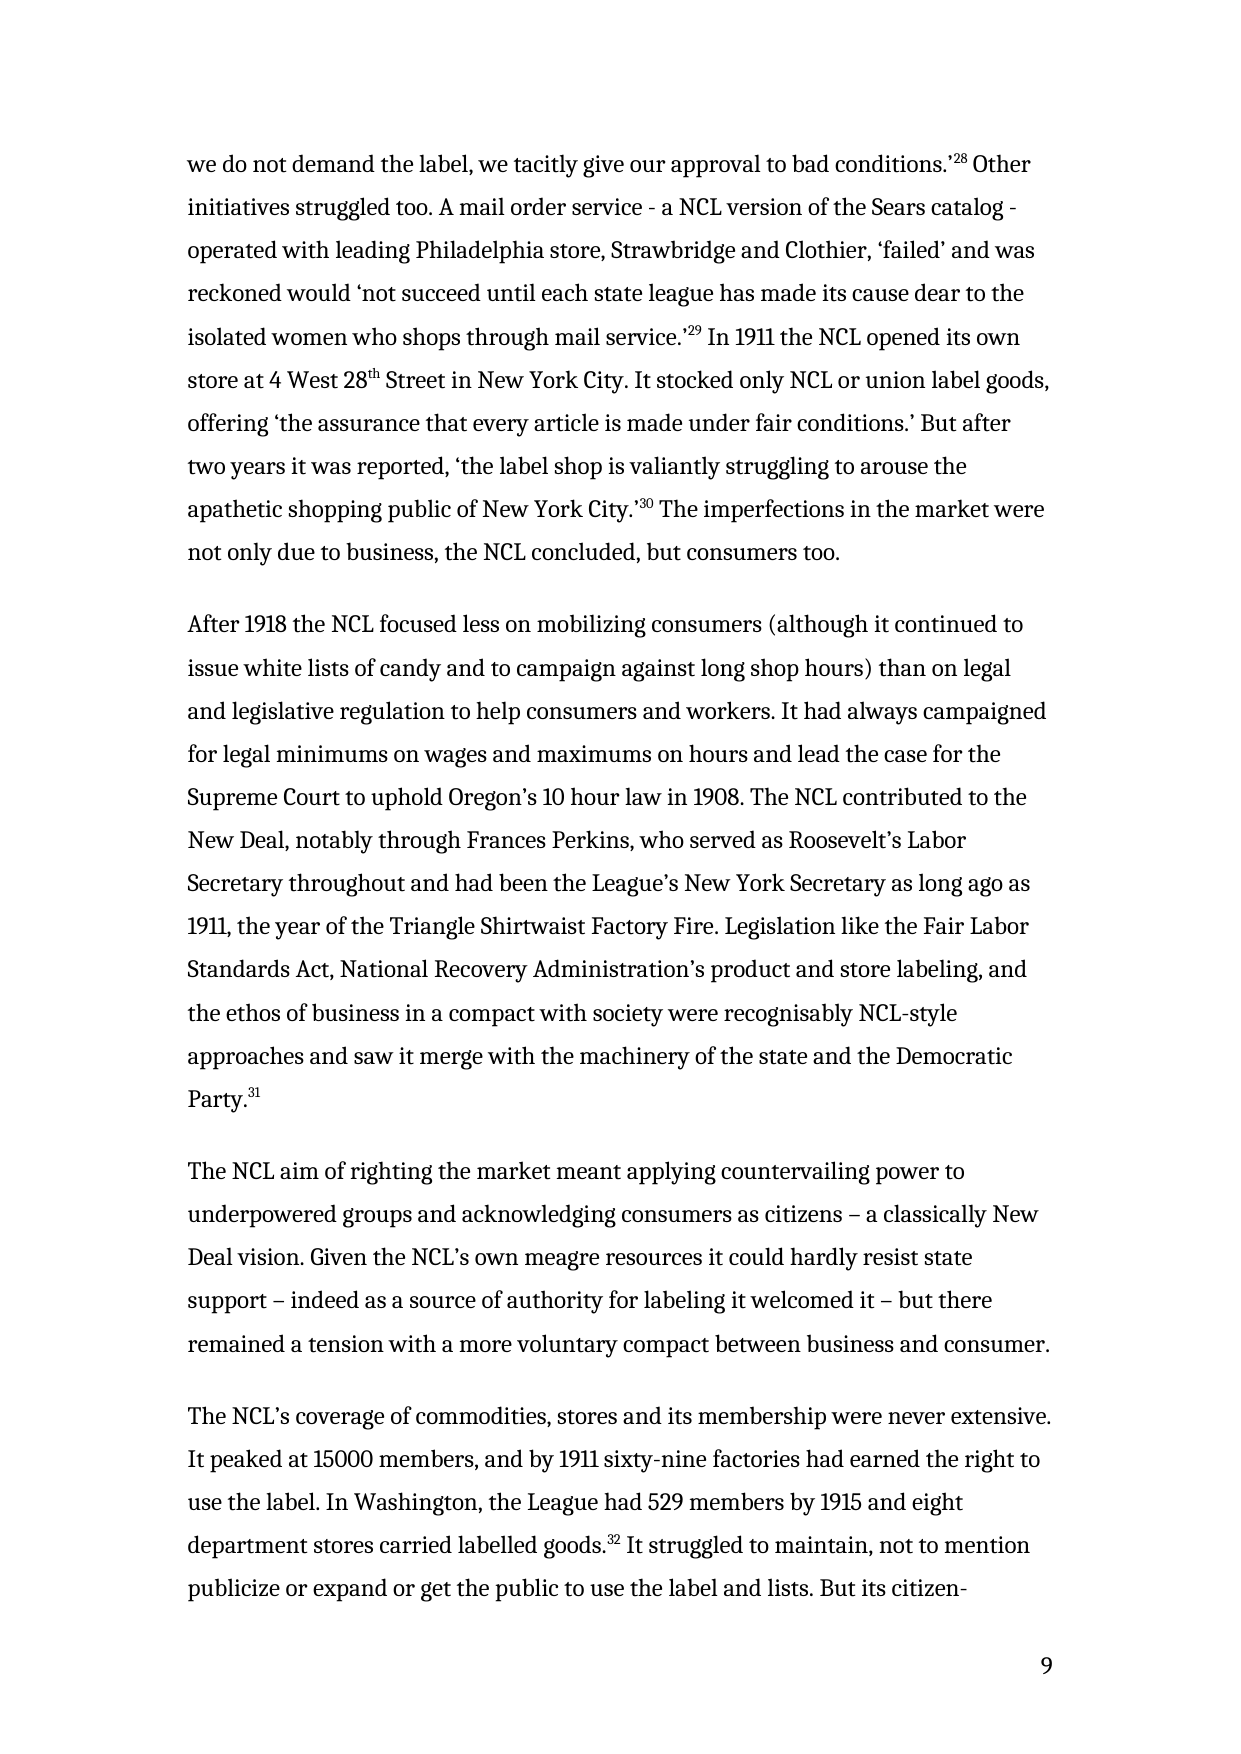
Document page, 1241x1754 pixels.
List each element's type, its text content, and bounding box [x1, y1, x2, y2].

text After 1918 the NCL focused less on mobilizing consumers (although it continued to issue white lists of candy and to campaign against long shop hours) than on legal and legislative regulation to help consumers and workers. It had always campaigned for legal minimums on wages and maximums on hours and lead the case for the Supreme Court to uphold Oregon’s 10 hour law in 1908. The NCL contributed to the New Deal, notably through Frances Perkins, who served as Roosevelt’s Labor Secretary throughout and had been the League’s New York Secretary as long ago as 1911, the year of the Triangle Shirtwaist Factory Fire. Legislation like the Fair Labor Standards Act, National Recovery Administration’s product and store labeling, and the ethos of business in a compact with society were recognisably NCL-style approaches and saw it merge with the machinery of the state and the Democratic Party. [187, 610, 1053, 1113]
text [187, 150, 1053, 567]
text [187, 1402, 1053, 1603]
text The NCL aim of righting the market meant applying countervailing power to underpowered groups and acknowledging consumers as citizens – a classically New Deal vision. Given the NCL’s own meagre resources it could hardly resist state support – indeed as a source of authority for labeling it welcomed it – but there remained a tension with a more voluntary compact between business and consumer. [187, 1157, 1053, 1358]
